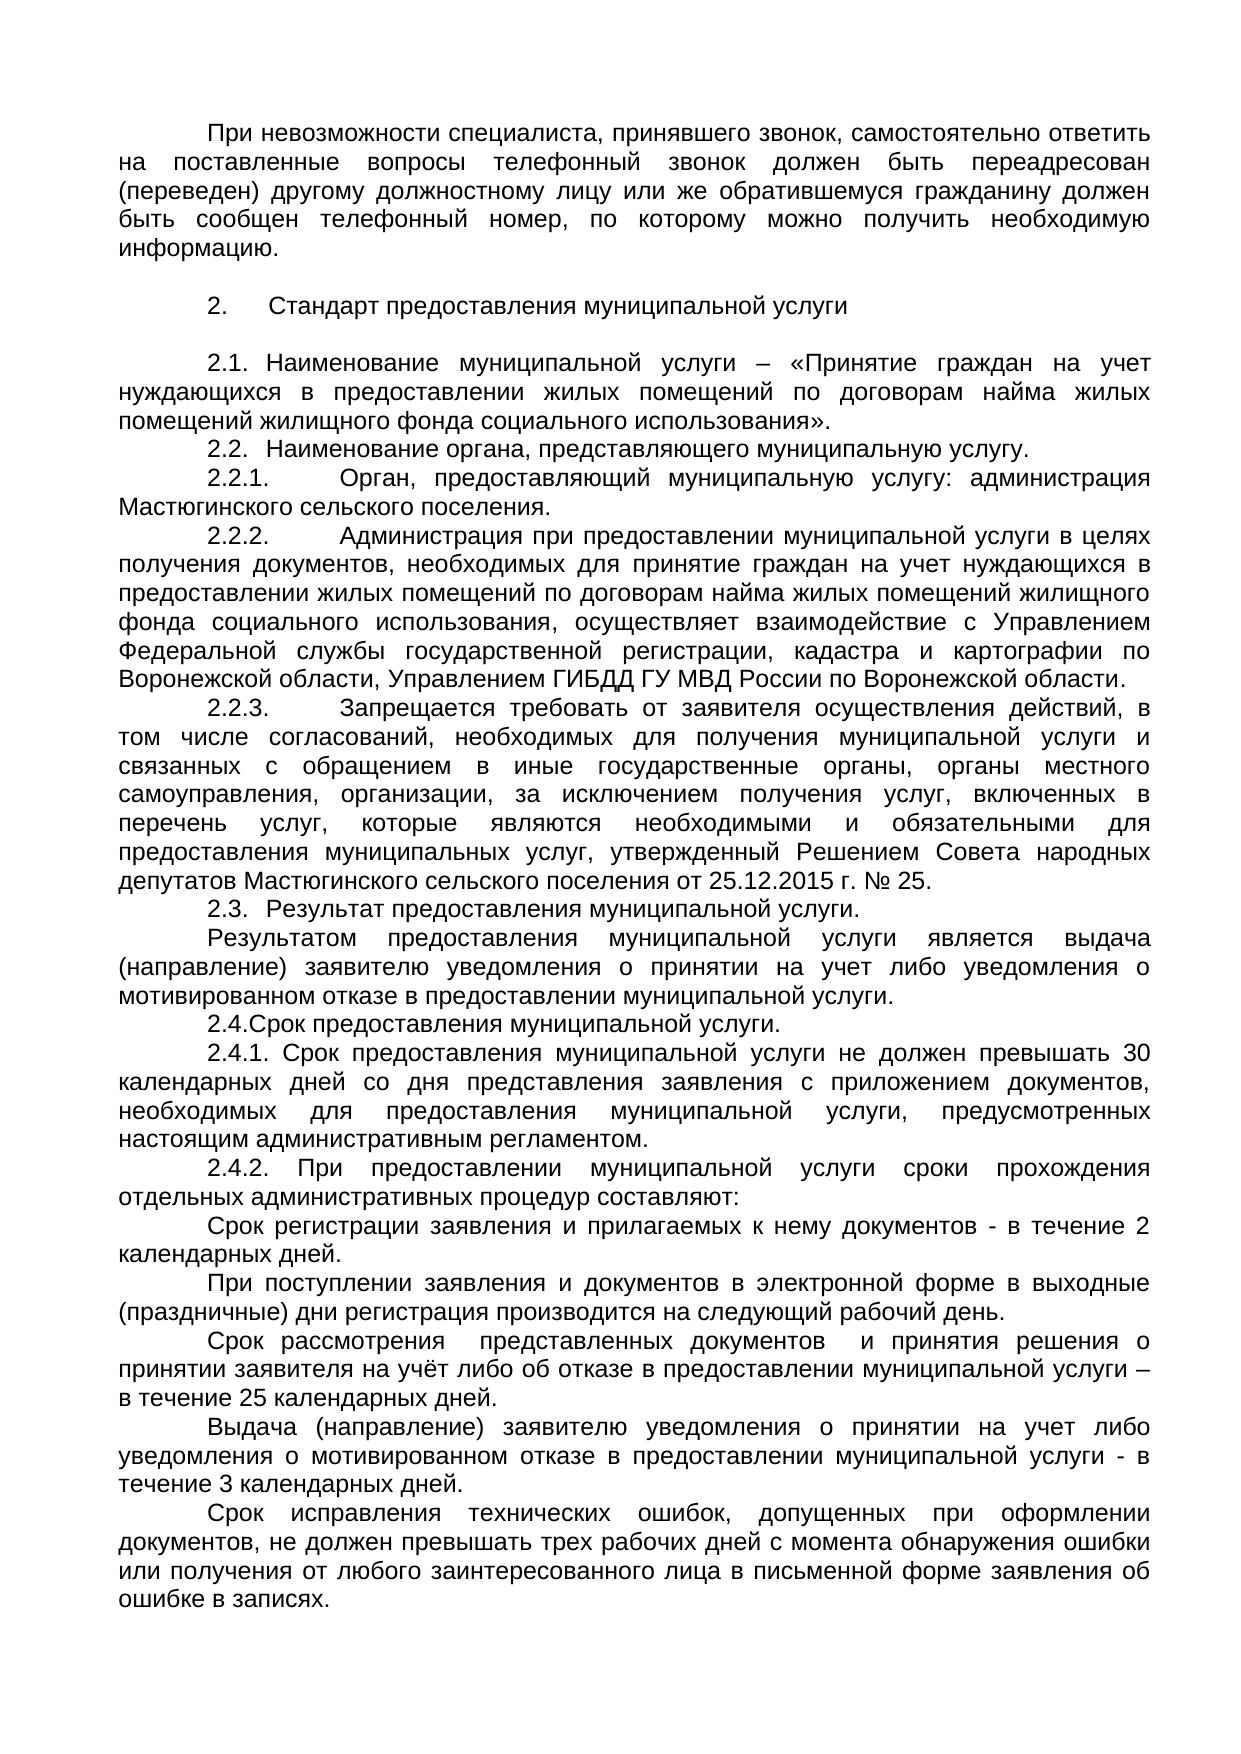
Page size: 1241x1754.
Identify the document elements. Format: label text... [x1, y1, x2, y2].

text Срок рассмотрения представленных документов и принятия решения о принятии заявителя на учёт либо об отказе в предоставлении муниципальной услуги – в течение 25 календарных дней. [118, 1326, 1152, 1412]
text Срок исправления технических ошибок, допущенных при оформлении документов, не должен превышать трех рабочих дней с момента обнаружения ошибки или получения от любого заинтересованного лица в письменной форме заявления об ошибке в записях. [118, 1498, 1152, 1613]
text 2.4.2. При предоставлении муниципальной услуги сроки прохождения отдельных административных процедур составляют: [118, 1153, 1152, 1211]
list Орган, предоставляющий муниципальную услугу: администрация Мастюгинского сельского поселения. [118, 463, 1152, 521]
list Администрация при предоставлении муниципальной услуги в целях получения документов, необходимых для принятие граждан на учет нуждающихся в предоставлении жилых помещений по договорам найма жилых помещений жилищного фонда социального использования, осуществляет взаимодействие с Управлением Федеральной службы государственной регистрации, кадастра и картографии по Воронежской области, Управлением ГИБДД ГУ МВД России по Воронежской области. [118, 521, 1152, 693]
list Запрещается требовать от заявителя осуществления действий, в том числе согласований, необходимых для получения муниципальной услуги и связанных с обращением в иные государственные органы, органы местного самоуправления, организации, за исключением получения услуг, включенных в перечень услуг, которые являются необходимыми и обязательными для предоставления муниципальных услуг, утвержденный Решением Совета народных депутатов Мастюгинского сельского поселения от 25.12.2015 г. № 25. [118, 693, 1152, 894]
text При невозможности специалиста, принявшего звонок, самостоятельно ответить на поставленные вопросы телефонный звонок должен быть переадресован (переведен) другому должностному лицу или же обратившемуся гражданину должен быть сообщен телефонный номер, по которому можно получить необходимую информацию. [118, 118, 1152, 262]
text При поступлении заявления и документов в электронной форме в выходные (праздничные) дни регистрация производится на следующий рабочий день. [118, 1268, 1152, 1326]
list Результат предоставления муниципальной услуги. [118, 894, 1152, 923]
list Наименование муниципальной услуги – «Принятие граждан на учет нуждающихся в предоставлении жилых помещений по договорам найма жилых помещений жилищного фонда социального использования». [118, 348, 1152, 434]
list Стандарт предоставления муниципальной услуги [118, 291, 1152, 319]
text Результатом предоставления муниципальной услуги является выдача (направление) заявителю уведомления о принятии на учет либо уведомления о мотивированном отказе в предоставлении муниципальной услуги. [118, 923, 1152, 1009]
text 2.4.Срок предоставления муниципальной услуги. [118, 1009, 1152, 1038]
list Наименование органа, представляющего муниципальную услугу. [118, 434, 1152, 463]
text Срок регистрации заявления и прилагаемых к нему документов - в течение 2 календарных дней. [118, 1211, 1152, 1268]
text 2.4.1. Срок предоставления муниципальной услуги не должен превышать 30 календарных дней со дня представления заявления с приложением документов, необходимых для предоставления муниципальной услуги, предусмотренных настоящим административным регламентом. [118, 1038, 1152, 1153]
text Выдача (направление) заявителю уведомления о принятии на учет либо уведомления о мотивированном отказе в предоставлении муниципальной услуги - в течение 3 календарных дней. [118, 1412, 1152, 1498]
